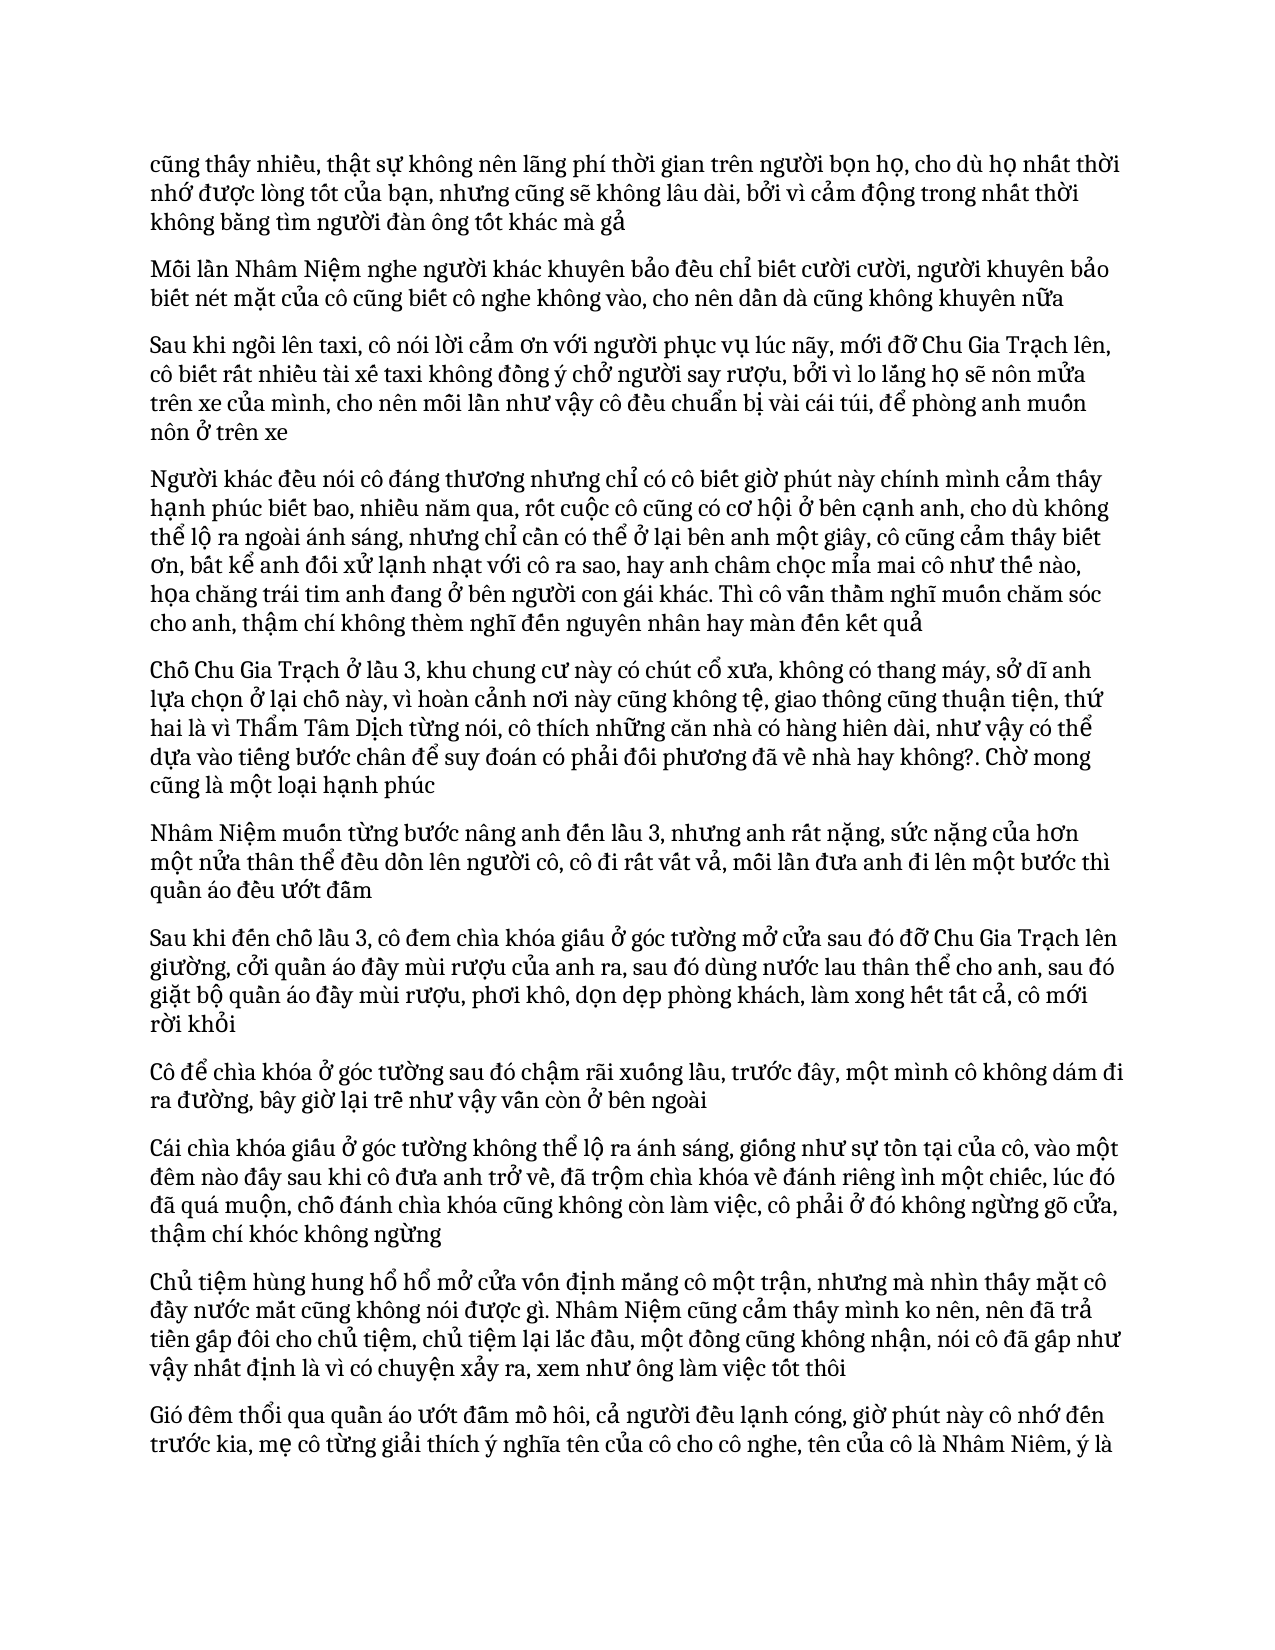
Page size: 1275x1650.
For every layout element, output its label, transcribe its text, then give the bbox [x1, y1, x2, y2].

text Nhâm Niệm muốn từng bước nâng anh đến lầu 3, nhưng anh rất nặng, sức nặng của hơn một nửa thân thể đều dồn lên người cô, cô đi rất vất vả, mỗi lần đưa anh đi lên một bước thì quần áo đều ướt đẫm [150, 819, 1125, 905]
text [150, 150, 1125, 236]
text Người khác đều nói cô đáng thương nhưng chỉ có cô biết giờ phút này chính mình cảm thấy hạnh phúc biết bao, nhiều năm qua, rốt cuộc cô cũng có cơ hội ở bên cạnh anh, cho dù không thể lộ ra ngoài ánh sáng, nhưng chỉ cần có thể ở lại bên anh một giây, cô cũng cảm thấy biết ơn, bất kể anh đối xử lạnh nhạt với cô ra sao, hay anh châm chọc mỉa mai cô như thế nào, họa chăng trái tim anh đang ở bên người con gái khác. Thì cô vẫn thầm nghĩ muốn chăm sóc cho anh, thậm chí không thèm nghĩ đến nguyên nhân hay màn đến kết quả [150, 465, 1125, 637]
text Mỗi lần Nhâm Niệm nghe người khác khuyên bảo đều chỉ biết cười cười, người khuyên bảo biết nét mặt của cô cũng biết cô nghe không vào, cho nên dần dà cũng không khuyên nữa [150, 255, 1125, 312]
text Sau khi đến chỗ lầu 3, cô đem chìa khóa giấu ở góc tường mở cửa sau đó đỡ Chu Gia Trạch lên giường, cởi quần áo đầy mùi rượu của anh ra, sau đó dùng nước lau thân thể cho anh, sau đó giặt bộ quần áo đầy mùi rượu, phơi khô, dọn dẹp phòng khách, làm xong hết tất cả, cô mới rời khỏi [150, 924, 1125, 1039]
text Chỗ Chu Gia Trạch ở lầu 3, khu chung cư này có chút cổ xưa, không có thang máy, sở dĩ anh lựa chọn ở lại chỗ này, vì hoàn cảnh nơi này cũng không tệ, giao thông cũng thuận tiện, thứ hai là vì Thẩm Tâm Dịch từng nói, cô thích những căn nhà có hàng hiên dài, như vậy có thể dựa vào tiếng bước chân để suy đoán có phải đối phương đã về nhà hay không?. Chờ mong cũng là một loại hạnh phúc [150, 656, 1125, 800]
text Sau khi ngồi lên taxi, cô nói lời cảm ơn với người phục vụ lúc nãy, mới đỡ Chu Gia Trạch lên, cô biết rất nhiều tài xế taxi không đồng ý chở người say rượu, bởi vì lo lắng họ sẽ nôn mửa trên xe của mình, cho nên mỗi lần như vậy cô đều chuẩn bị vài cái túi, để phòng anh muốn nôn ở trên xe [150, 331, 1125, 446]
text Cái chìa khóa giấu ở góc tường không thể lộ ra ánh sáng, giống như sự tồn tại của cô, vào một đêm nào đấy sau khi cô đưa anh trở về, đã trộm chìa khóa về đánh riêng ình một chiếc, lúc đó đã quá muộn, chỗ đánh chìa khóa cũng không còn làm việc, cô phải ở đó không ngừng gõ cửa, thậm chí khóc không ngừng [150, 1134, 1125, 1249]
text Cô để chìa khóa ở góc tường sau đó chậm rãi xuống lầu, trước đây, một mình cô không dám đi ra đường, bây giờ lại trễ như vậy vẫn còn ở bên ngoài [150, 1057, 1125, 1115]
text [150, 1401, 1125, 1459]
text Chủ tiệm hùng hung hổ hổ mở cửa vốn định mắng cô một trận, nhưng mà nhìn thấy mặt cô đầy nước mắt cũng không nói được gì. Nhâm Niệm cũng cảm thấy mình ko nên, nên đã trả tiền gấp đôi cho chủ tiệm, chủ tiệm lại lắc đầu, một đồng cũng không nhận, nói cô đã gấp như vậy nhất định là vì có chuyện xảy ra, xem như ông làm việc tốt thôi [150, 1267, 1125, 1382]
